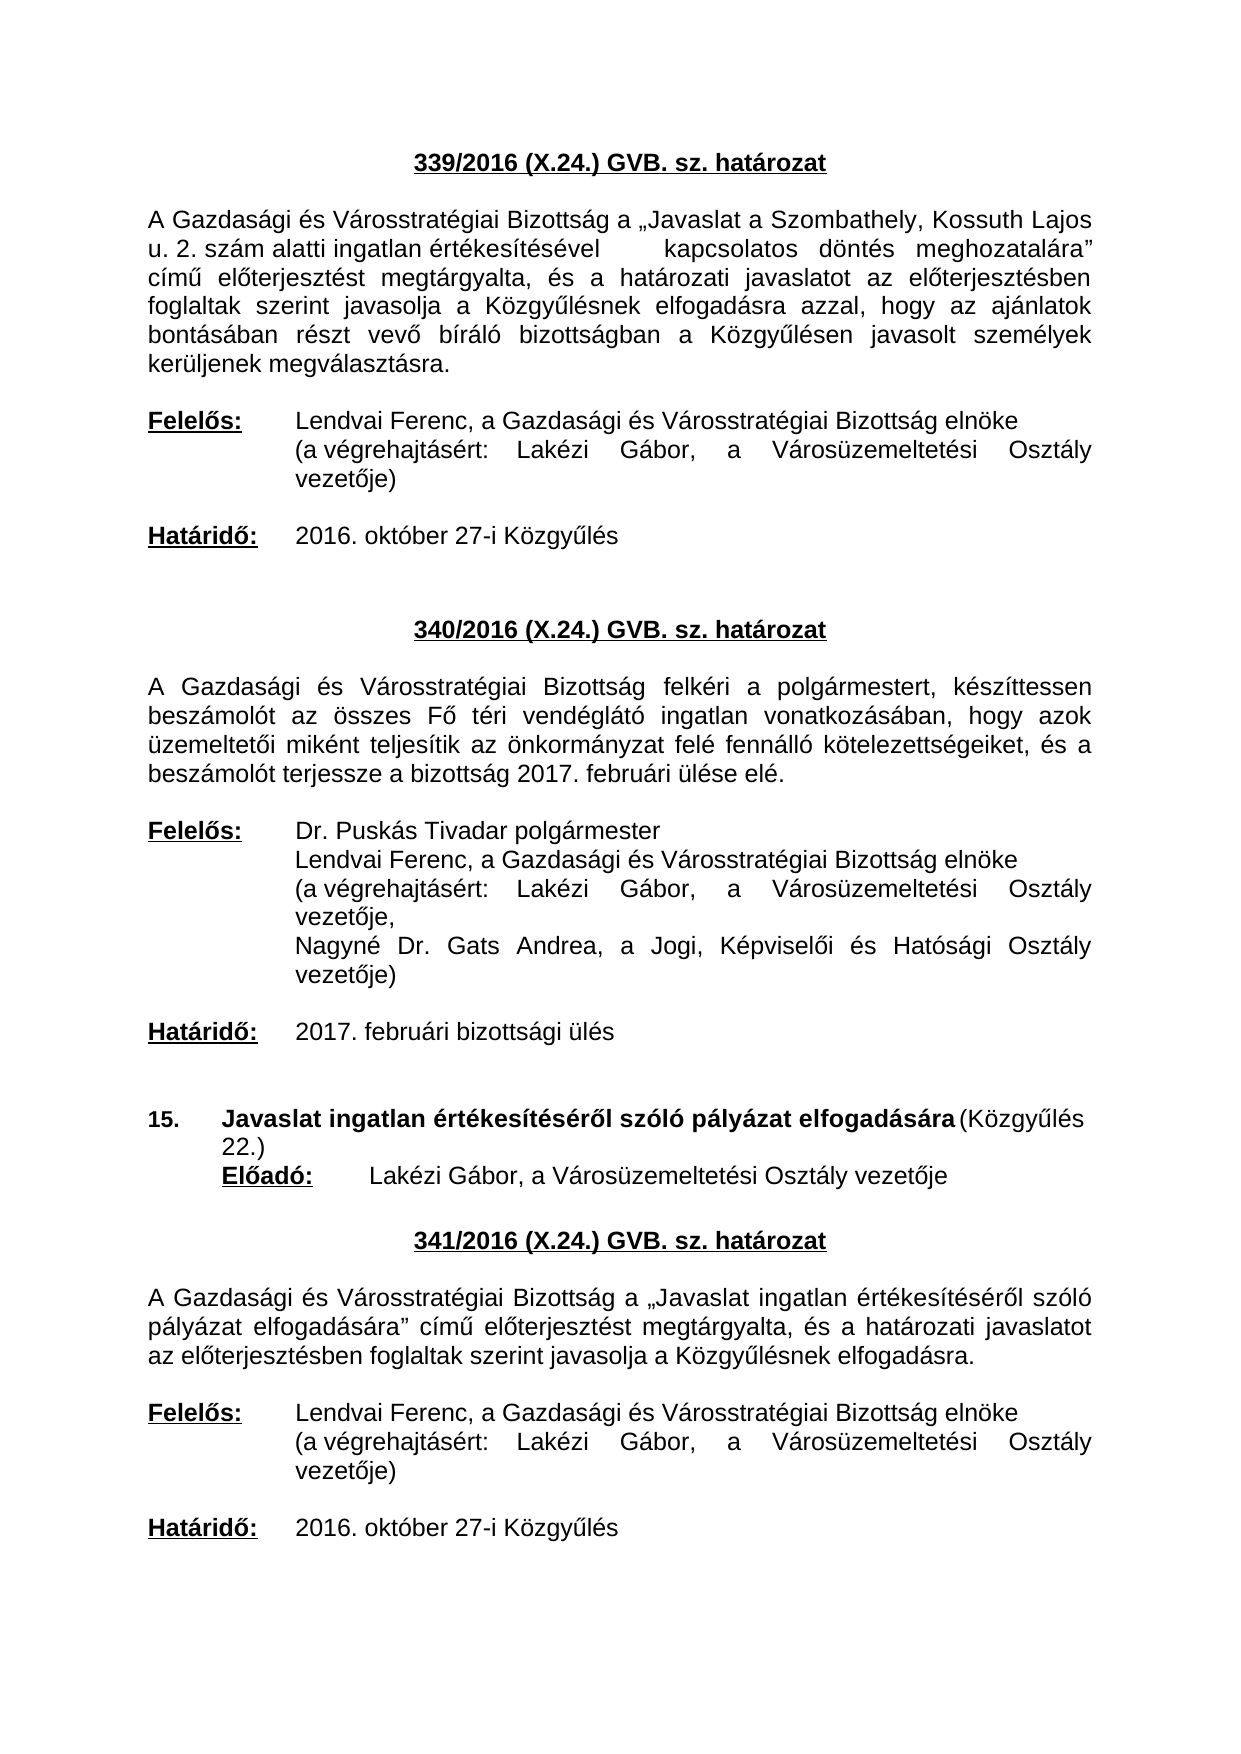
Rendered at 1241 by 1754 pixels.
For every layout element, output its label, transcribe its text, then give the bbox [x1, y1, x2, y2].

text Nagyné Dr. Gats Andrea, a Jogi, Képviselői és Hatósági Osztály vezetője) [294, 931, 1093, 988]
text Felelős: Dr. Puskás Tivadar polgármester [148, 816, 1093, 845]
list Előadó: Lakézi Gábor, a Városüzemeltetési Osztály vezetője [148, 1161, 1093, 1190]
text 341/2016 (X.24.) GVB. sz. határozat [148, 1226, 1093, 1254]
text Felelős: Lendvai Ferenc, a Gazdasági és Városstratégiai Bizottság elnöke [148, 1398, 1093, 1427]
text 339/2016 (X.24.) GVB. sz. határozat [148, 148, 1093, 176]
text A Gazdasági és Városstratégiai Bizottság felkéri a polgármestert, készíttessen beszámolót az összes Fő téri vendéglátó ingatlan vonatkozásában, hogy azok üzemeltetői miként teljesítik az önkormányzat felé fennálló kötelezettségeiket, és a beszámolót terjessze a bizottság 2017. februári ülése elé. [148, 672, 1093, 787]
text A Gazdasági és Városstratégiai Bizottság a „Javaslat ingatlan értékesítéséről szóló pályázat elfogadására” című előterjesztést megtárgyalta, és a határozati javaslatot az előterjesztésben foglaltak szerint javasolja a Közgyűlésnek elfogadásra. [148, 1283, 1093, 1369]
text Határidő: 2017. februári bizottsági ülés [148, 1017, 1093, 1046]
list Javaslat ingatlan értékesítéséről szóló pályázat elfogadására (Közgyűlés 22.) [148, 1103, 1093, 1161]
text A Gazdasági és Városstratégiai Bizottság a „Javaslat a Szombathely, Kossuth Lajos u. 2. szám alatti ingatlan értékesítésével kapcsolatos döntés meghozatalára” című előterjesztést megtárgyalta, és a határozati javaslatot az előterjesztésben foglaltak szerint javasolja a Közgyűlésnek elfogadásra azzal, hogy az ajánlatok bontásában részt vevő bíráló bizottságban a Közgyűlésen javasolt személyek kerüljenek megválasztásra. [148, 205, 1093, 378]
text Felelős: Lendvai Ferenc, a Gazdasági és Városstratégiai Bizottság elnöke [148, 406, 1093, 435]
text Határidő: 2016. október 27-i Közgyűlés [148, 521, 1093, 550]
text Lendvai Ferenc, a Gazdasági és Városstratégiai Bizottság elnöke [221, 845, 1093, 873]
text Határidő: 2016. október 27-i Közgyűlés [148, 1513, 1093, 1542]
text (a végrehajtásért: Lakézi Gábor, a Városüzemeltetési Osztály vezetője) [294, 435, 1093, 493]
text (a végrehajtásért: Lakézi Gábor, a Városüzemeltetési Osztály vezetője) [294, 1427, 1093, 1484]
text (a végrehajtásért: Lakézi Gábor, a Városüzemeltetési Osztály vezetője, [294, 873, 1093, 931]
text 340/2016 (X.24.) GVB. sz. határozat [148, 615, 1093, 643]
